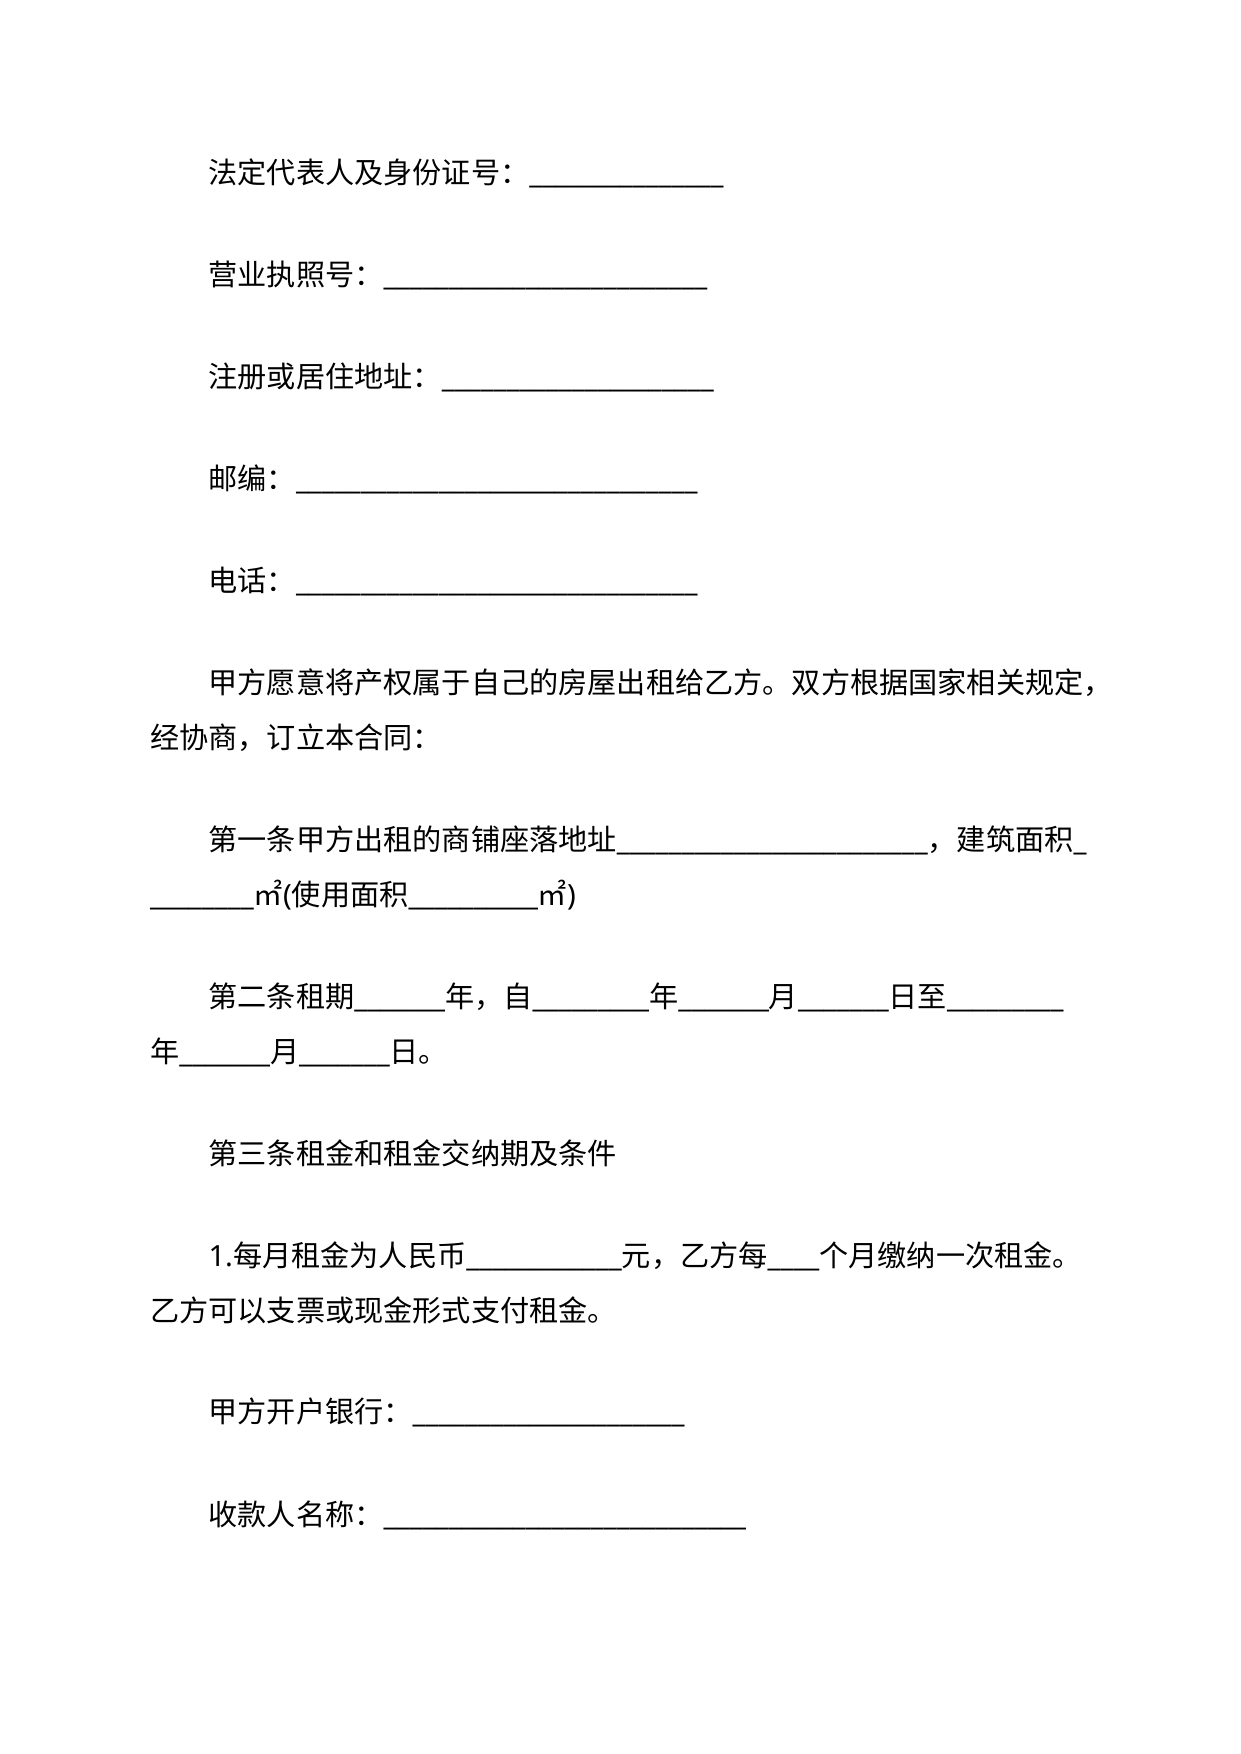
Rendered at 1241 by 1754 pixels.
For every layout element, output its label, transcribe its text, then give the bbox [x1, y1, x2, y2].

text 法定代表人及身份证号：_______________ [150, 150, 1090, 192]
text 1.每月租金为人民币____________元，乙方每____个月缴纳一次租金。乙方可以支票或现金形式支付租金。 [150, 1232, 1090, 1329]
text 收款人名称：____________________________ [150, 1491, 1090, 1533]
text 甲方愿意将产权属于自己的房屋出租给乙方。双方根据国家相关规定，经协商，订立本合同： [150, 660, 1090, 757]
text 电话：_______________________________ [150, 558, 1090, 600]
text 第一条甲方出租的商铺座落地址________________________，建筑面积_________㎡(使用面积__________㎡) [150, 817, 1090, 914]
text 营业执照号：_________________________ [150, 252, 1090, 294]
text 邮编：_______________________________ [150, 456, 1090, 498]
text 注册或居住地址：_____________________ [150, 354, 1090, 396]
text 第三条租金和租金交纳期及条件 [150, 1131, 1090, 1173]
text 第二条租期_______年，自_________年_______月_______日至_________年_______月_______日。 [150, 973, 1090, 1071]
text 甲方开户银行：_____________________ [150, 1389, 1090, 1431]
